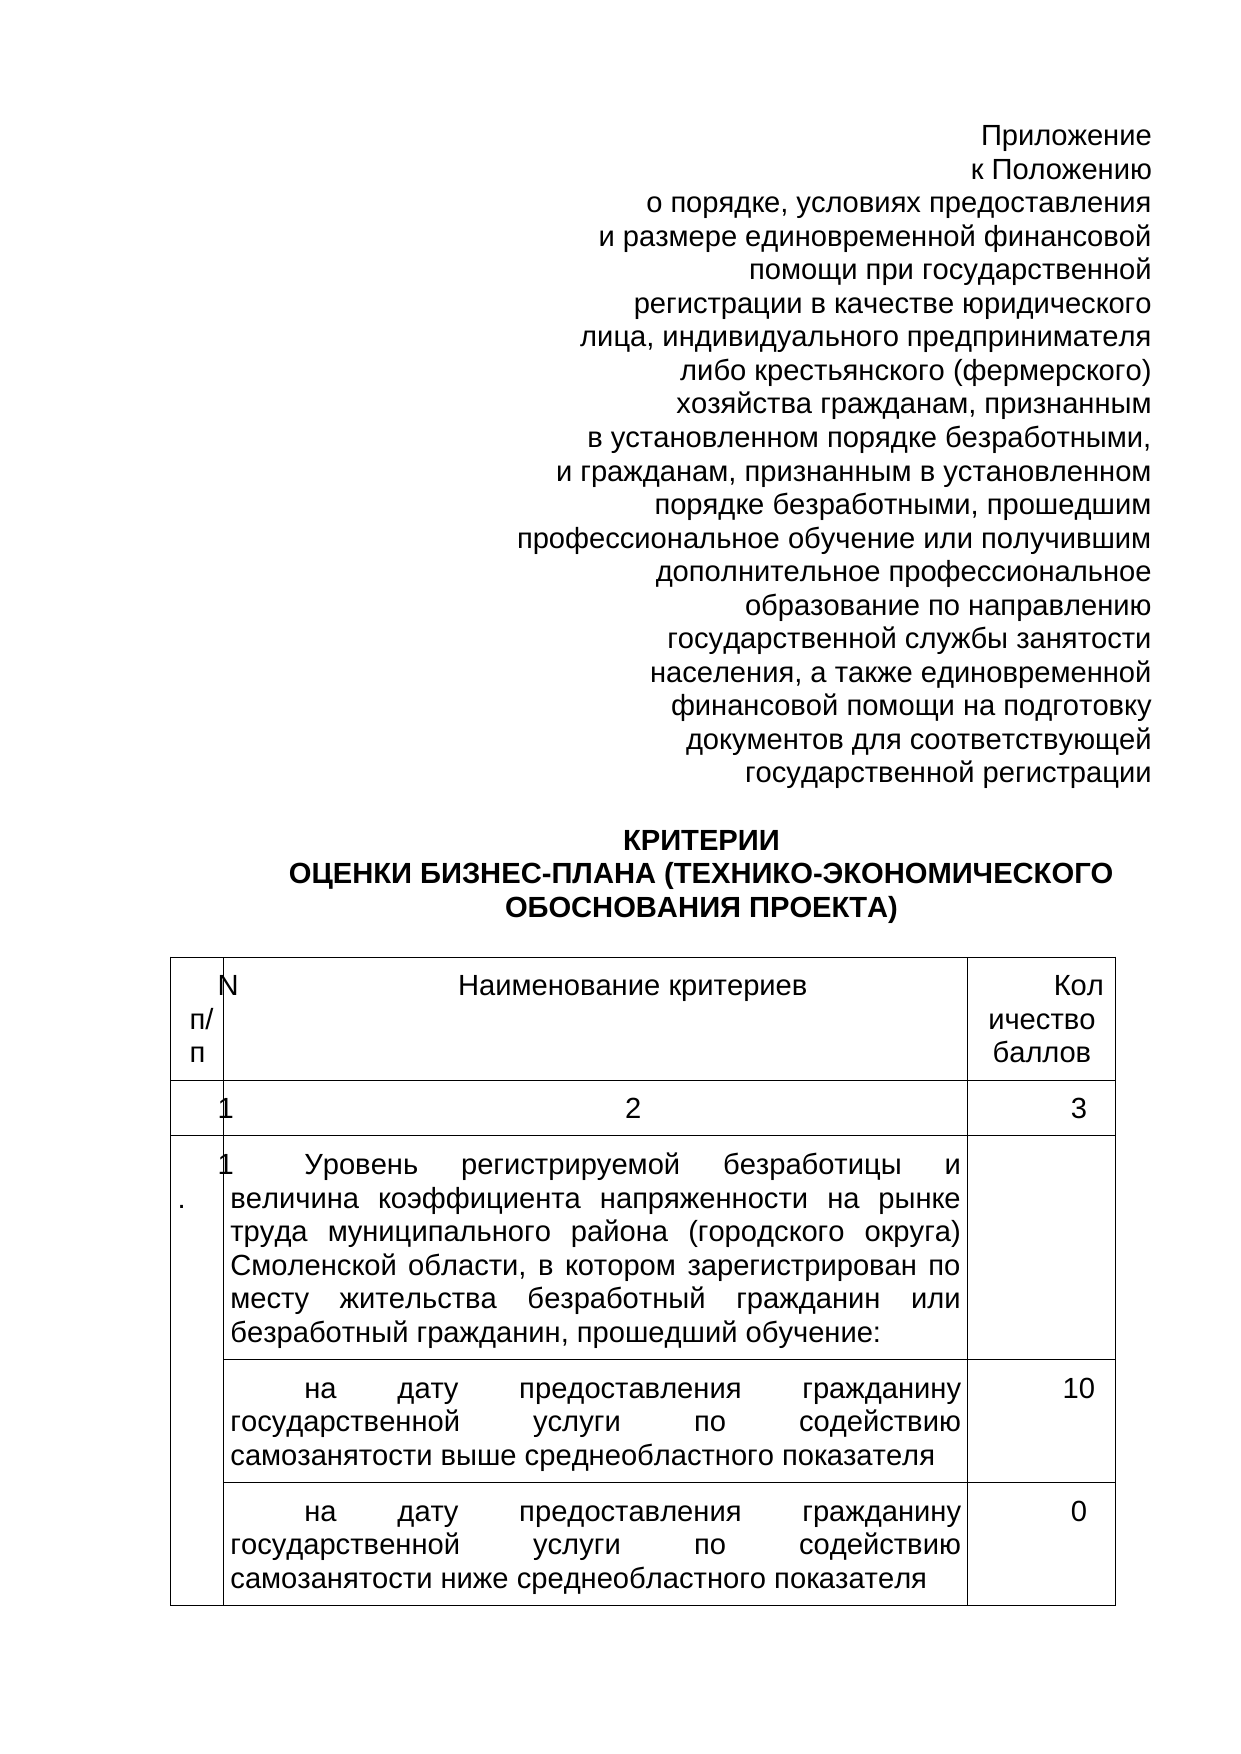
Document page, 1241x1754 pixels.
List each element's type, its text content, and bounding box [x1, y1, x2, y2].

text о порядке, условиях предоставления [177, 185, 1152, 219]
text государственной регистрации [177, 755, 1152, 789]
text и размере единовременной финансовой [177, 219, 1152, 252]
table_cell 0 [968, 1483, 1115, 1605]
text в установленном порядке безработными, [177, 420, 1152, 453]
table_cell на дату предоставления гражданину государственной услуги по содействию самозанятости ниже среднеобластного показателя [224, 1483, 967, 1605]
text образование по направлению [177, 588, 1152, 621]
text регистрации в качестве юридического [177, 286, 1152, 319]
text лица, индивидуального предпринимателя [177, 319, 1152, 353]
text хозяйства гражданам, признанным [177, 386, 1152, 420]
table_header Количество баллов [968, 958, 1115, 1079]
text к Положению [177, 152, 1152, 185]
text профессиональное обучение или получившим [177, 521, 1152, 554]
table_cell 1 [171, 1081, 223, 1135]
table_cell 10 [968, 1360, 1115, 1482]
text и гражданам, признанным в установленном [177, 453, 1152, 487]
text дополнительное профессиональное [177, 554, 1152, 588]
table_cell Уровень регистрируемой безработицы и величина коэффициента напряженности на рынке труда муниципального района (городского округа) Смоленской области, в котором зарегистрирован по месту жительства безработный гражданин или безработный гражданин, прошедший обучение: [224, 1136, 967, 1359]
text населения, а также единовременной [177, 655, 1152, 688]
text финансовой помощи на подготовку [177, 688, 1152, 722]
text документов для соответствующей [177, 722, 1152, 755]
title КРИТЕРИИ [177, 822, 1152, 856]
table_cell на дату предоставления гражданину государственной услуги по содействию самозанятости выше среднеобластного показателя [224, 1360, 967, 1482]
text государственной службы занятости [177, 621, 1152, 655]
table_cell [968, 1136, 1115, 1359]
title ОЦЕНКИ БИЗНЕС-ПЛАНА (ТЕХНИКО-ЭКОНОМИЧЕСКОГО [177, 856, 1152, 889]
text либо крестьянского (фермерского) [177, 353, 1152, 386]
table_cell 1. [171, 1136, 223, 1605]
text порядке безработными, прошедшим [177, 487, 1152, 521]
table_header Наименование критериев [224, 958, 967, 1079]
text Приложение [177, 118, 1152, 152]
title ОБОСНОВАНИЯ ПРОЕКТА) [177, 889, 1152, 923]
table_cell 2 [224, 1081, 967, 1135]
text помощи при государственной [177, 252, 1152, 286]
table_header N п/п [171, 958, 223, 1079]
table_cell 3 [968, 1081, 1115, 1135]
